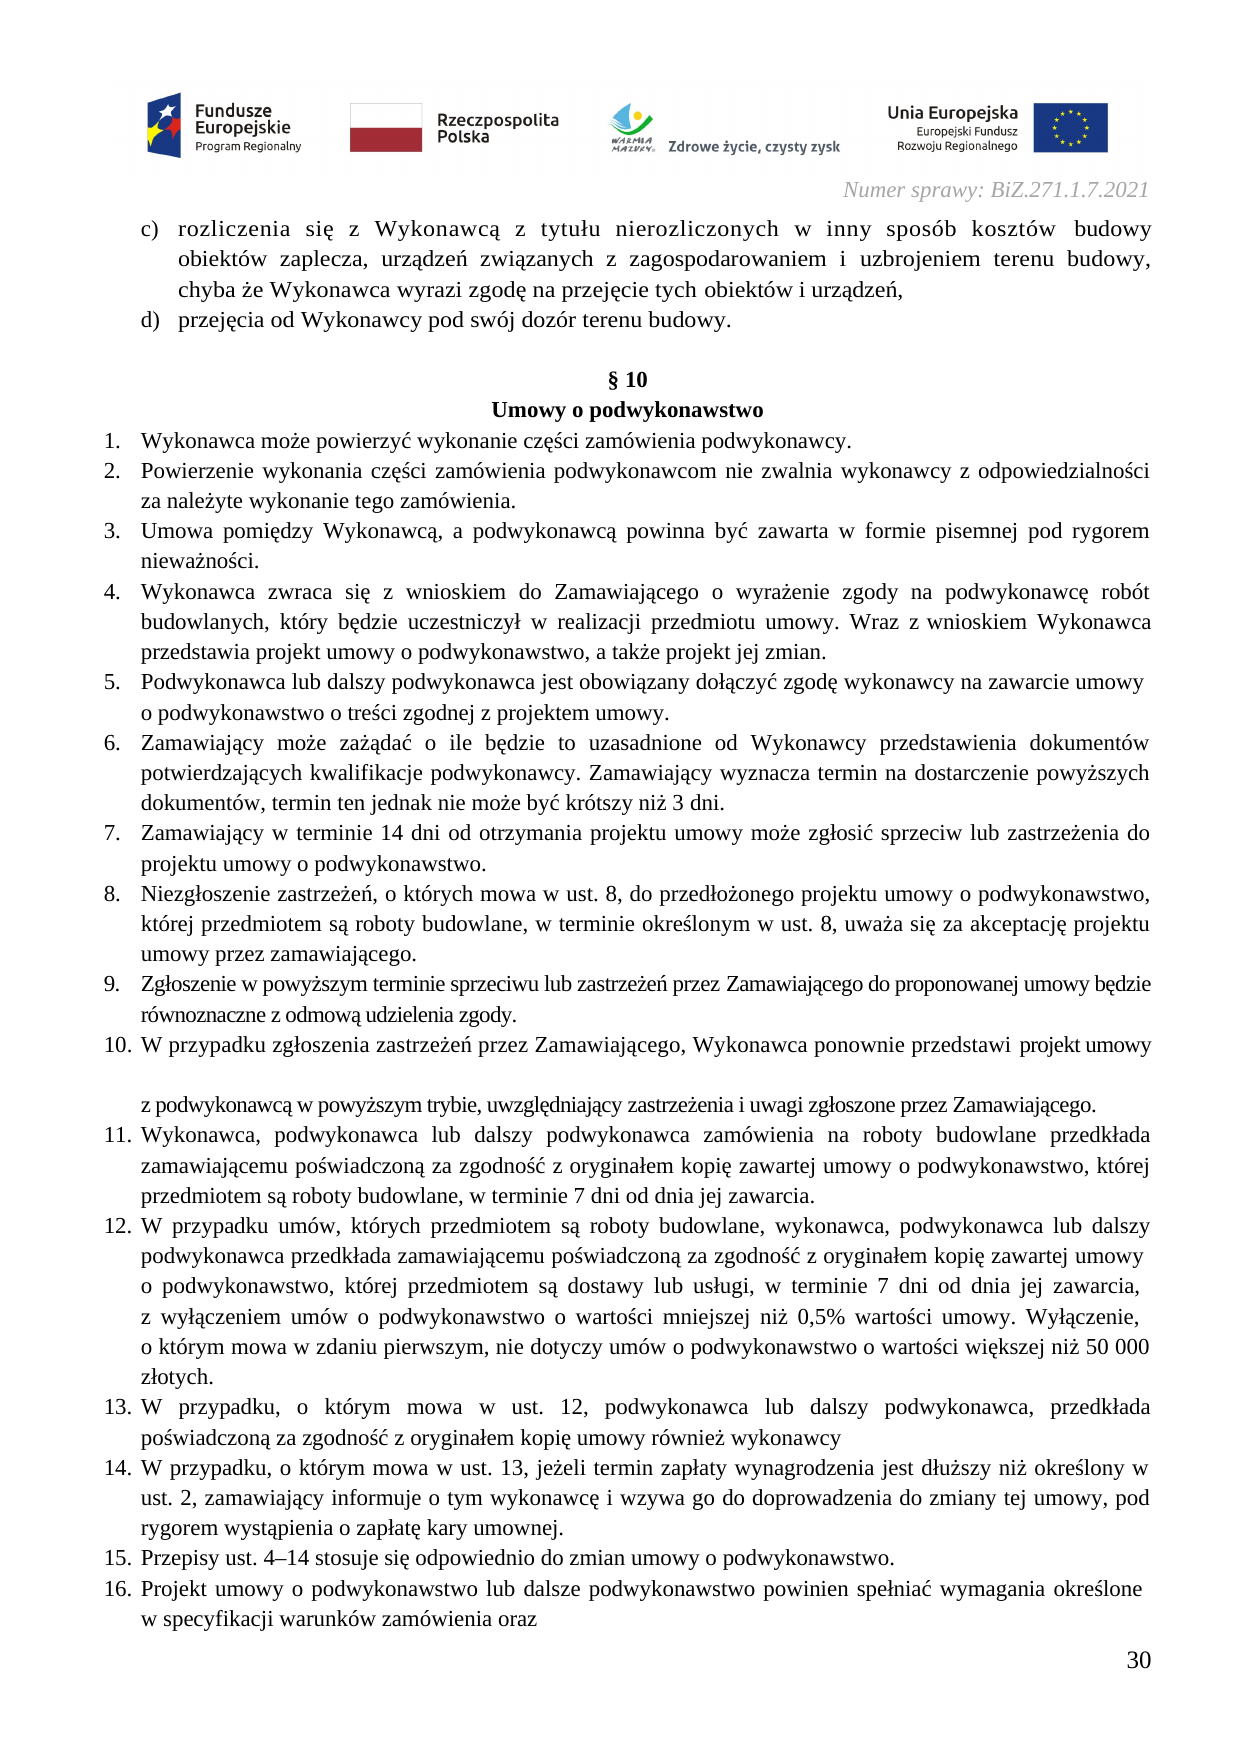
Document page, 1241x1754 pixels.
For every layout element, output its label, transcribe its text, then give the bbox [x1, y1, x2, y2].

list W przypadku, o którym mowa w ust. 13, jeżeli termin zapłaty wynagrodzenia jest dłuższy niż określony w ust. 2, zamawiający informuje o tym wykonawcę i wzywa go do doprowadzenia do zmiany tej umowy, pod rygorem wystąpienia o zapłatę kary umownej. [103, 1454, 1152, 1541]
list przejęcia od Wykonawcy pod swój dozór terenu budowy. [141, 306, 1152, 332]
list Przepisy ust. 4–14 stosuje się odpowiednio do zmian umowy o podwykonawstwo. [103, 1544, 1152, 1571]
list W przypadku zgłoszenia zastrzeżeń przez Zamawiającego, Wykonawca ponownie przedstawi projekt umowy z podwykonawcą w powyższym trybie, uwzględniający zastrzeżenia i uwagi zgłoszone przez Zamawiającego. [103, 1031, 1152, 1118]
list Wykonawca zwraca się z wnioskiem do Zamawiającego o wyrażenie zgody na podwykonawcę robót budowlanych, który będzie uczestniczył w realizacji przedmiotu umowy. Wraz z wnioskiem Wykonawca przedstawia projekt umowy o podwykonawstwo, a także projekt jej zmian. [103, 578, 1152, 664]
list Zgłoszenie w powyższym terminie sprzeciwu lub zastrzeżeń przez Zamawiającego do proponowanej umowy będzie równoznaczne z odmową udzielenia zgody. [103, 970, 1152, 1027]
list W przypadku umów, których przedmiotem są roboty budowlane, wykonawca, podwykonawca lub dalszy podwykonawca przedkłada zamawiającemu poświadczoną za zgodność z oryginałem kopię zawartej umowy o podwykonawstwo, której przedmiotem są dostawy lub usługi, w terminie 7 dni od dnia jej zawarcia, z wyłączeniem umów o podwykonawstwo o wartości mniejszej niż 0,5% wartości umowy. Wyłączenie, o którym mowa w zdaniu pierwszym, nie dotyczy umów o podwykonawstwo o wartości większej niż 50 000 złotych. [103, 1212, 1152, 1389]
list Wykonawca może powierzyć wykonanie części zamówienia podwykonawcy. [103, 427, 1152, 453]
text Umowy o podwykonawstwo [103, 396, 1152, 423]
list rozliczenia się z Wykonawcą z tytułu nierozliczonych w inny sposób kosztów budowy obiektów zaplecza, urządzeń związanych z zagospodarowaniem i uzbrojeniem terenu budowy, chyba że Wykonawca wyrazi zgodę na przejęcie tych obiektów i urządzeń, [141, 215, 1152, 302]
text § 10 [103, 366, 1152, 393]
list Niezgłoszenie zastrzeżeń, o których mowa w ust. 8, do przedłożonego projektu umowy o podwykonawstwo, której przedmiotem są roboty budowlane, w terminie określonym w ust. 8, uważa się za akceptację projektu umowy przez zamawiającego. [103, 880, 1152, 967]
picture [111, 73, 1144, 177]
list Wykonawca, podwykonawca lub dalszy podwykonawca zamówienia na roboty budowlane przedkłada zamawiającemu poświadczoną za zgodność z oryginałem kopię zawartej umowy o podwykonawstwo, której przedmiotem są roboty budowlane, w terminie 7 dni od dnia jej zawarcia. [103, 1121, 1152, 1208]
list W przypadku, o którym mowa w ust. 12, podwykonawca lub dalszy podwykonawca, przedkłada poświadczoną za zgodność z oryginałem kopię umowy również wykonawcy [103, 1393, 1152, 1450]
list Zamawiający w terminie 14 dni od otrzymania projektu umowy może zgłosić sprzeciw lub zastrzeżenia do projektu umowy o podwykonawstwo. [103, 819, 1152, 876]
list Projekt umowy o podwykonawstwo lub dalsze podwykonawstwo powinien spełniać wymagania określone w specyfikacji warunków zamówienia oraz [103, 1574, 1152, 1631]
list Zamawiający może zażądać o ile będzie to uzasadnione od Wykonawcy przedstawienia dokumentów potwierdzających kwalifikacje podwykonawcy. Zamawiający wyznacza termin na dostarczenie powyższych dokumentów, termin ten jednak nie może być krótszy niż 3 dni. [103, 729, 1152, 816]
list Podwykonawca lub dalszy podwykonawca jest obowiązany dołączyć zgodę wykonawcy na zawarcie umowy o podwykonawstwo o treści zgodnej z projektem umowy. [103, 668, 1152, 725]
list Powierzenie wykonania części zamówienia podwykonawcom nie zwalnia wykonawcy z odpowiedzialności za należyte wykonanie tego zamówienia. [103, 457, 1152, 513]
list Umowa pomiędzy Wykonawcą, a podwykonawcą powinna być zawarta w formie pisemnej pod rygorem nieważności. [103, 517, 1152, 574]
